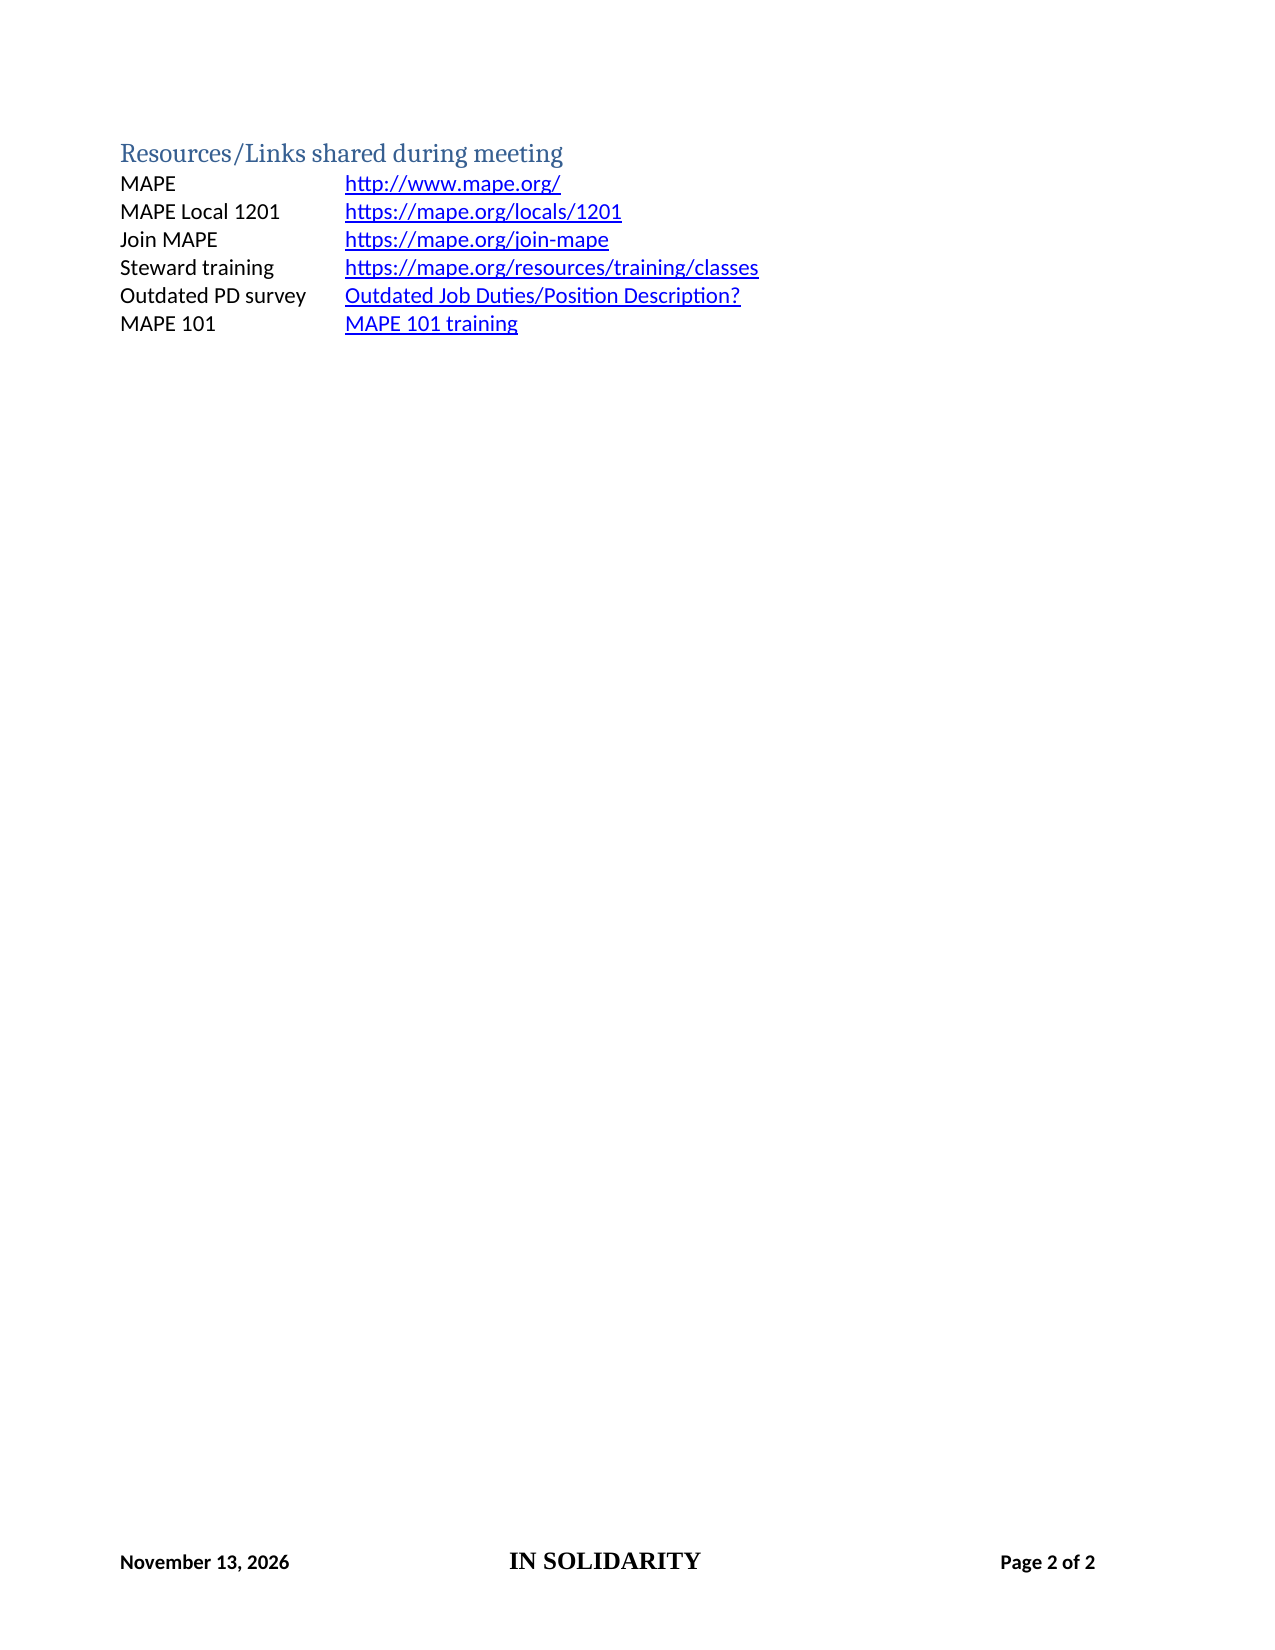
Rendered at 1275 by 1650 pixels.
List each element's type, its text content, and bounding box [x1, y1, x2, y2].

text MAPE http://www.mape.org/ [120, 169, 1155, 197]
text Join MAPE https://mape.org/join-mape [120, 225, 1155, 253]
text Steward training https://mape.org/resources/training/classes [120, 253, 1155, 281]
text MAPE 101 MAPE 101 training [120, 309, 1155, 337]
subtitle Resources/Links shared during meeting [120, 138, 1155, 169]
text Outdated PD survey Outdated Job Duties/Position Description? [120, 281, 1155, 309]
text MAPE Local 1201 https://mape.org/locals/1201 [120, 197, 1155, 225]
